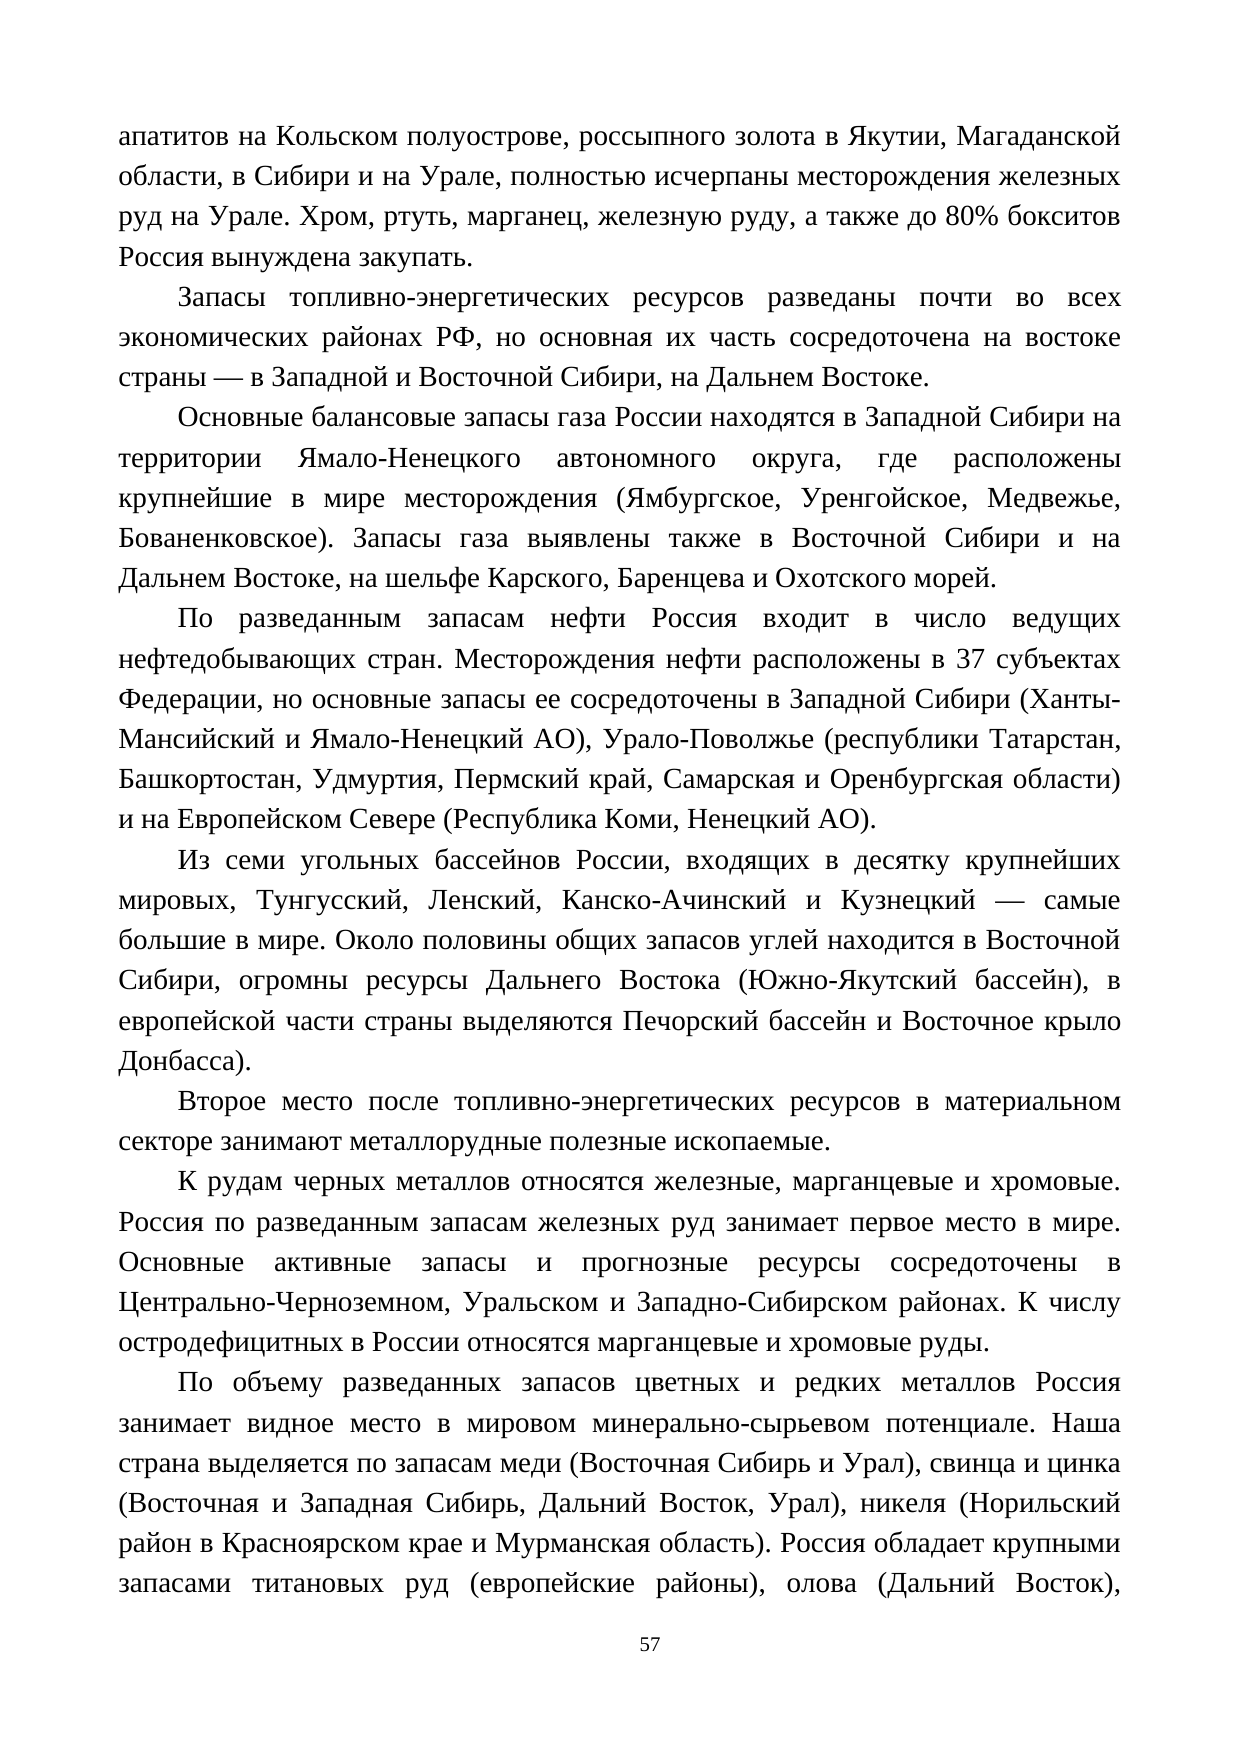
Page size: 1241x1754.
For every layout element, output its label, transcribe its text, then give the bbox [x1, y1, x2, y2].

list К рудам черных металлов относятся железные, марганцевые и хромовые. Россия по разведанным запасам железных руд занимает первое место в мире. Основные активные запасы и прогнозные ресурсы сосредоточены в Центрально-Черноземном, Уральском и Западно-Сибирском районах. К числу остродефицитных в России относятся марганцевые и хромовые руды. [118, 1163, 1122, 1358]
list Из семи угольных бассейнов России, входящих в десятку крупнейших мировых, Тунгусский, Ленский, Канско-Ачинский и Кузнецкий — самые большие в мире. Около половины общих запасов углей находится в Восточной Сибири, огромны ресурсы Дальнего Востока (Южно-Якутский бассейн), в европейской части страны выделяются Печорский бассейн и Восточное крыло Донбасса). [118, 842, 1122, 1076]
list Второе место после топливно-энергетических ресурсов в материальном секторе занимают металлорудные полезные ископаемые. [118, 1083, 1122, 1157]
list Запасы топливно-энергетических ресурсов разведаны почти во всех экономических районах РФ, но основная их часть сосредоточена на востоке страны — в Западной и Восточной Сибири, на Дальнем Востоке. [118, 279, 1122, 393]
list Основные балансовые запасы газа России находятся в Западной Сибири на территории Ямало-Ненецкого автономного округа, где расположены крупнейшие в мире месторождения (Ямбургское, Уренгойское, Медвежье, Бованенковское). Запасы газа выявлены также в Восточной Сибири и на Дальнем Востоке, на шельфе Карского, Баренцева и Охотского морей. [118, 399, 1122, 594]
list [118, 118, 1122, 272]
list По разведанным запасам нефти Россия входит в число ведущих нефтедобывающих стран. Месторождения нефти расположены в 37 субъектах Федерации, но основные запасы ее сосредоточены в Западной Сибири (Ханты-Мансийский и Ямало-Ненецкий АО), Урало-Поволжье (республики Татарстан, Башкортостан, Удмуртия, Пермский край, Самарская и Оренбургская области) и на Европейском Севере (Республика Коми, Ненецкий АО). [118, 601, 1122, 835]
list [118, 1364, 1122, 1599]
